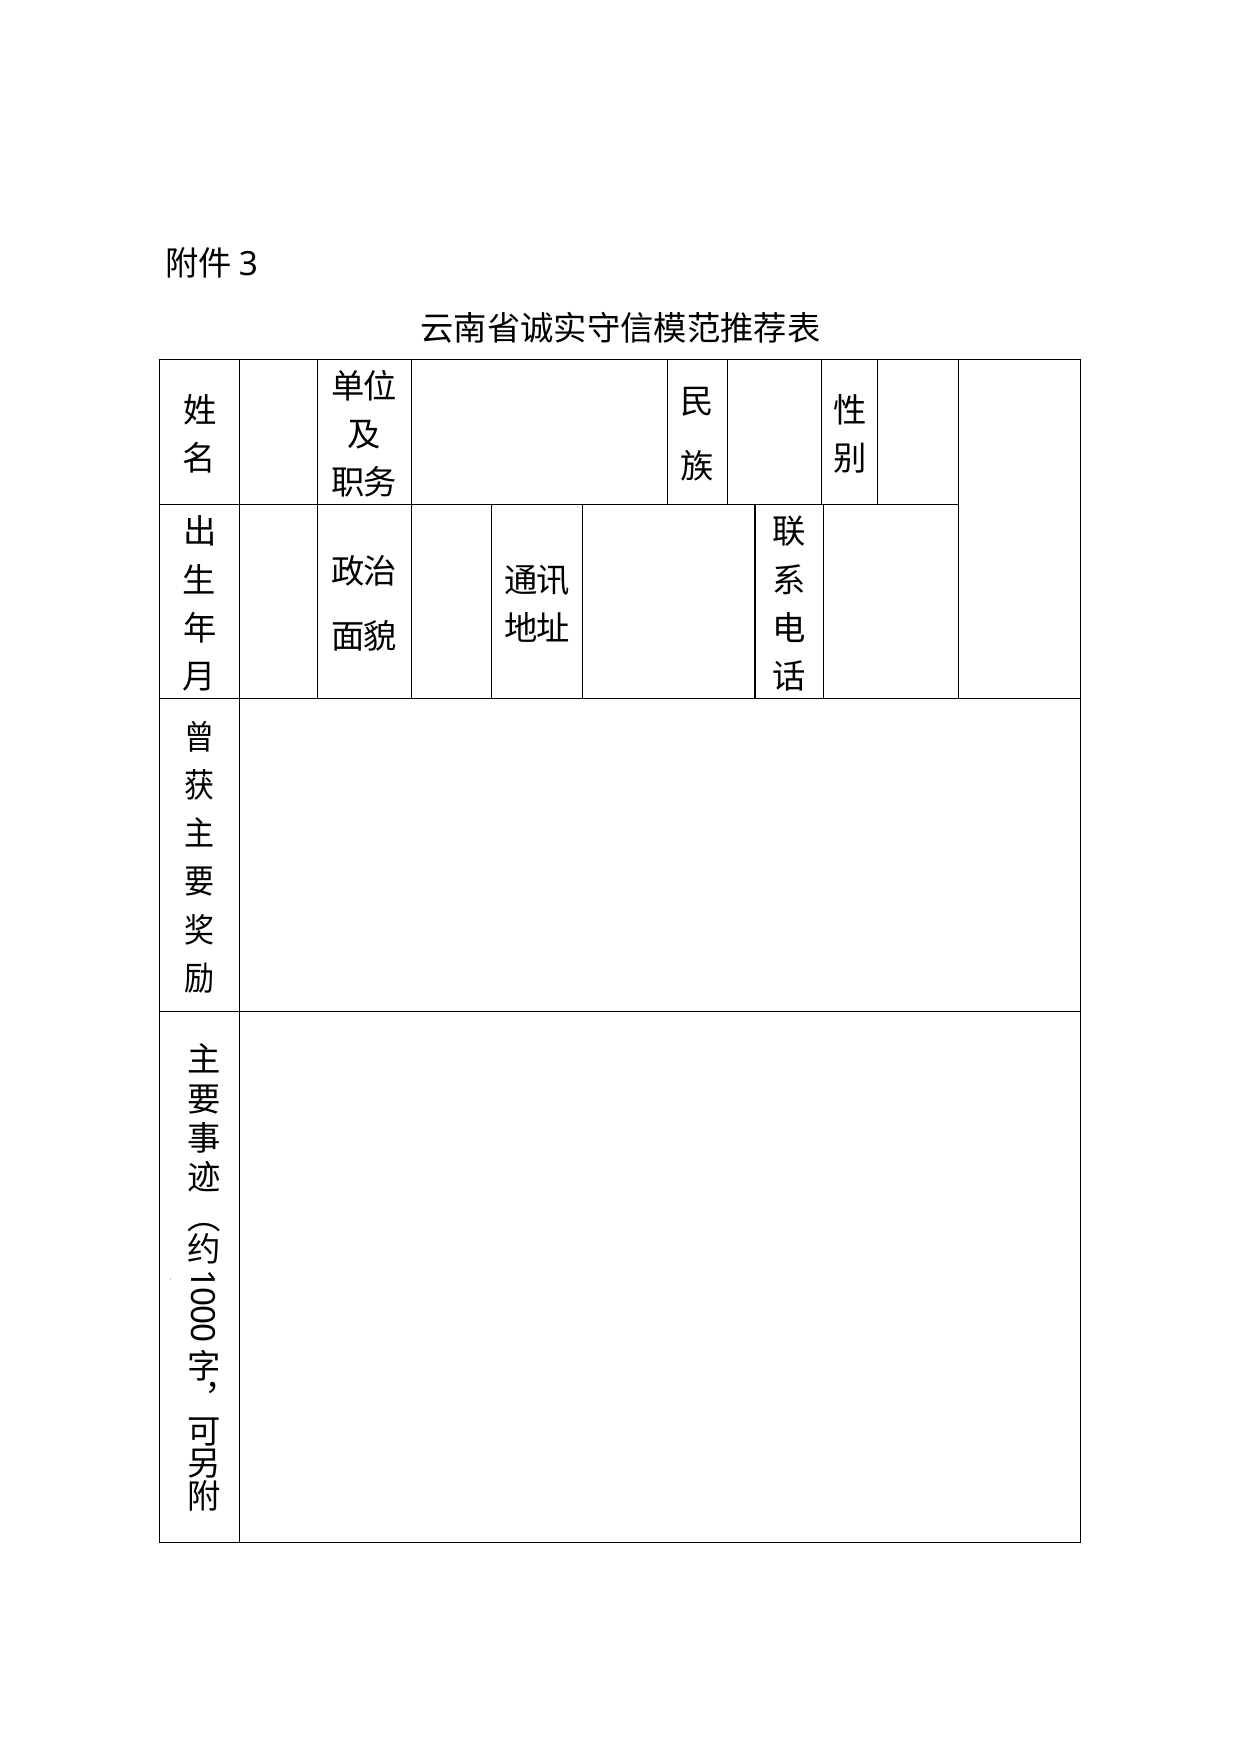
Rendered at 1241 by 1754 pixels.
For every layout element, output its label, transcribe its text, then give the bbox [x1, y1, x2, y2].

table_cell 曾获主要奖励 [160, 699, 239, 1011]
table_cell [240, 505, 317, 698]
table_header [959, 360, 1080, 698]
table_cell 通讯 地址 [492, 505, 582, 698]
table_cell [824, 505, 958, 698]
table_cell 主 要 事 迹 （约1000字，可另附页） [160, 1012, 239, 1542]
table_header [728, 360, 821, 504]
table_header [412, 360, 667, 504]
table_header 姓名 [160, 360, 239, 504]
table_cell 联系电话 [756, 505, 823, 698]
table_header [240, 360, 317, 504]
table_header 性 别 [822, 360, 877, 504]
text 云南省诚实守信模范推荐表 [165, 293, 1075, 358]
table_cell [412, 505, 491, 698]
table_cell 出生 年月 [160, 505, 239, 698]
table_header 民 族 [668, 360, 727, 504]
table_cell [240, 699, 1080, 1011]
text 附件3 [165, 228, 1075, 293]
table_header 单位及 职务 [318, 360, 411, 504]
table_header [878, 360, 958, 504]
table_cell [583, 505, 754, 698]
table_cell 政治 面貌 [318, 505, 411, 698]
table_cell [240, 1012, 1080, 1542]
